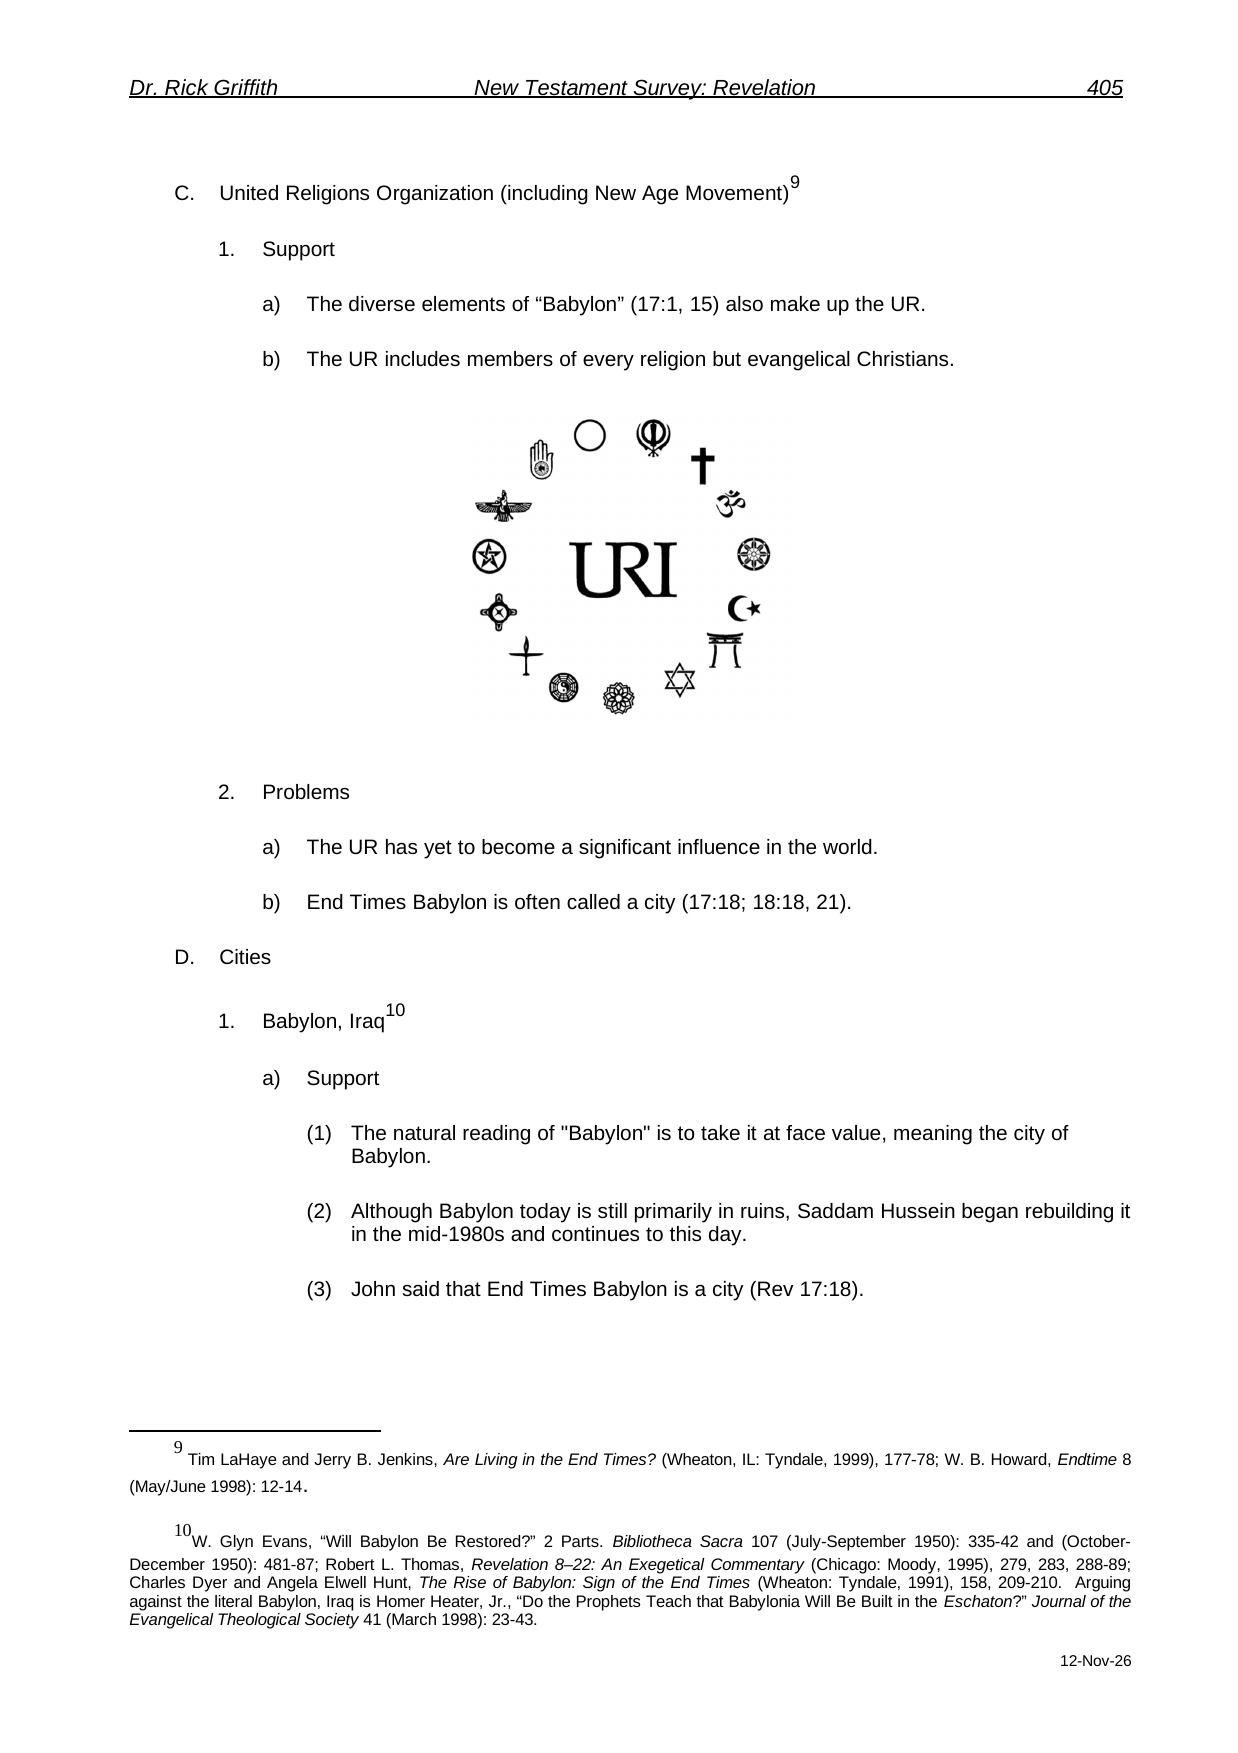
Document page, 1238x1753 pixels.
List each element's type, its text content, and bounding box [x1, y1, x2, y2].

picture [464, 401, 797, 732]
list United Religions Organization (including New Age Movement) [174, 172, 1131, 207]
list The natural reading of "Babylon" is to take it at face value, meaning the city of Babylon. [306, 1121, 1131, 1168]
list The UR has yet to become a significant influence in the world. [262, 836, 1131, 859]
list John said that End Times Babylon is a city (Rev 17:18). [306, 1278, 1131, 1301]
list Cities [174, 945, 1131, 969]
list Support [262, 1066, 1131, 1090]
list The UR includes members of every religion but evangelical Christians. [262, 347, 1131, 371]
list Support [218, 238, 1131, 261]
list The diverse elements of “Babylon” (17:1, 15) also make up the UR. [262, 293, 1131, 316]
list Problems [218, 781, 1131, 804]
list Although Babylon today is still primarily in ruins, Saddam Hussein began rebuilding it in the mid-1980s and continues to this day. [306, 1199, 1131, 1246]
list End Times Babylon is often called a city (17:18; 18:18, 21). [262, 890, 1131, 914]
list Babylon, Iraq [218, 1000, 1131, 1035]
